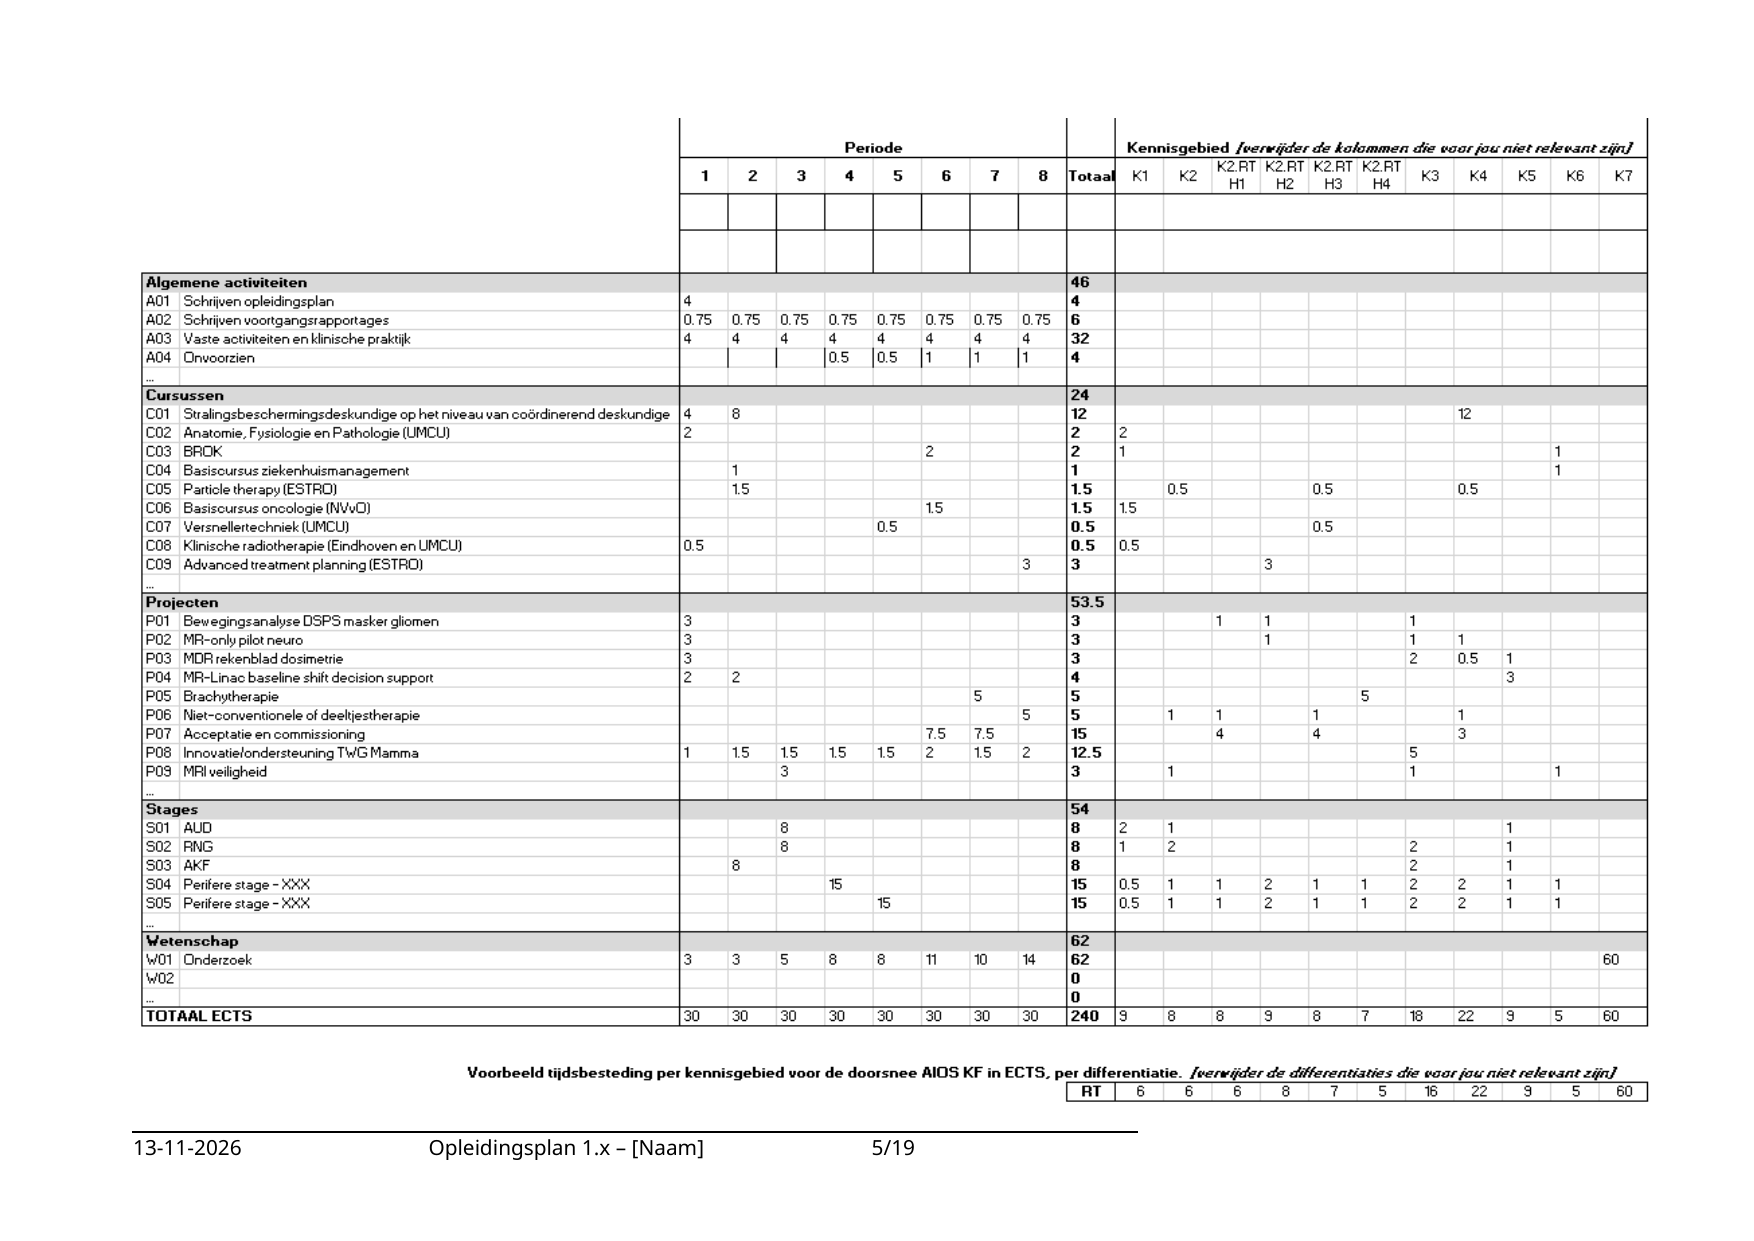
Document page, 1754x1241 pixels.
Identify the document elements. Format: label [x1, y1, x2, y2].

picture [132, 118, 1651, 1106]
